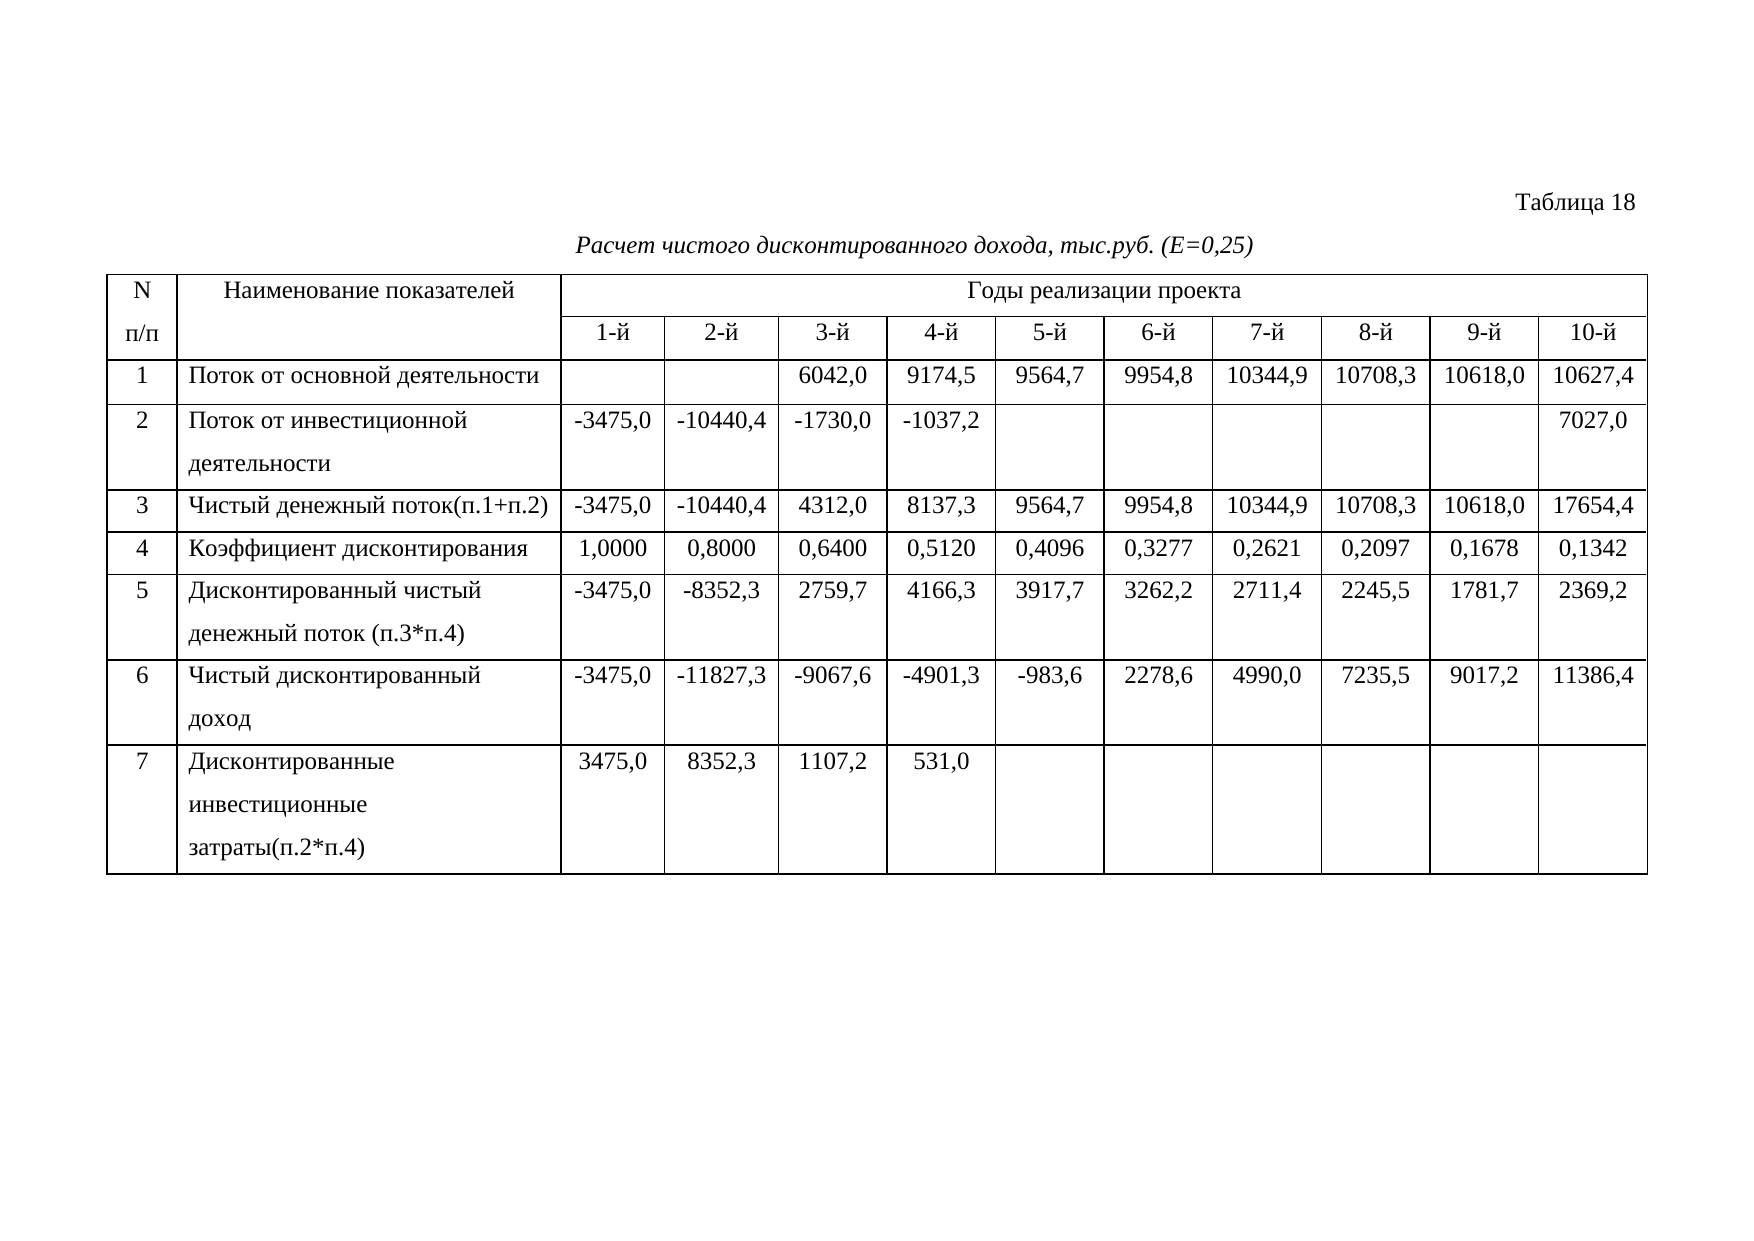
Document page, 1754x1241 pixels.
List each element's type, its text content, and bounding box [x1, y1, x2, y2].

table_cell 6042,0 [779, 361, 886, 403]
table_cell Чистый дисконтированный доход [178, 661, 560, 744]
table_cell -1730,0 [779, 405, 886, 489]
table_cell [665, 361, 778, 403]
table_cell 9564,7 [996, 361, 1103, 403]
table_cell 0,1342 [1539, 531, 1647, 573]
table_cell 3 [108, 491, 176, 531]
table_cell -1037,2 [888, 405, 995, 489]
table_cell 2759,7 [779, 575, 886, 659]
table_cell -3475,0 [562, 661, 664, 744]
table_cell 0,5120 [888, 533, 995, 573]
table_cell 3917,7 [996, 575, 1103, 659]
table_cell 1 [108, 361, 176, 403]
table_cell 0,6400 [779, 533, 886, 573]
table_cell 7-й [1213, 317, 1321, 359]
table_cell 0,8000 [665, 533, 778, 573]
table_cell 0,4096 [996, 533, 1103, 573]
table_cell 10344,9 [1213, 361, 1321, 403]
table_cell 2278,6 [1105, 661, 1212, 744]
table_cell 10627,4 [1539, 359, 1647, 403]
table_cell -3475,0 [562, 405, 664, 489]
table_cell 1107,2 [779, 746, 886, 873]
table_cell -3475,0 [562, 575, 664, 659]
table_cell 11386,4 [1539, 659, 1647, 744]
table_cell 0,2621 [1213, 533, 1321, 573]
table_cell 9017,2 [1431, 661, 1538, 744]
table_cell 7027,0 [1539, 404, 1647, 489]
table_cell 9174,5 [888, 361, 995, 403]
table_cell 0,3277 [1105, 533, 1212, 573]
table_cell 2369,2 [1539, 574, 1647, 659]
table_cell Коэффициент дисконтирования [178, 533, 560, 573]
table_cell 10344,9 [1213, 491, 1321, 531]
table_cell Чистый денежный поток(п.1+п.2) [178, 491, 560, 531]
table_cell 8137,3 [888, 491, 995, 531]
table_cell -10440,4 [665, 405, 778, 489]
table_cell -3475,0 [562, 491, 664, 531]
table_cell -9067,6 [779, 661, 886, 744]
table_cell 9564,7 [996, 491, 1103, 531]
table_cell 17654,4 [1539, 489, 1647, 531]
table_header Наименование показателей [178, 275, 560, 359]
table_cell 2 [108, 405, 176, 489]
table_cell 0,1678 [1431, 533, 1538, 573]
table_cell 6 [108, 661, 176, 744]
table_cell 6-й [1105, 317, 1212, 359]
table_cell 10708,3 [1322, 491, 1429, 531]
table_cell 8352,3 [665, 746, 778, 873]
table_cell [1105, 746, 1212, 873]
table_cell [1431, 405, 1538, 489]
table_cell -10440,4 [665, 491, 778, 531]
table_cell 1,0000 [562, 533, 664, 573]
table_cell -4901,3 [888, 661, 995, 744]
table_cell 0,2097 [1322, 533, 1429, 573]
table_cell 4166,3 [888, 575, 995, 659]
table_cell 4 [108, 533, 176, 573]
table_cell 1-й [562, 317, 664, 359]
table_cell 10618,0 [1431, 491, 1538, 531]
table_cell 5-й [996, 317, 1103, 359]
table_cell -11827,3 [665, 661, 778, 744]
table_cell -8352,3 [665, 575, 778, 659]
table_cell [996, 746, 1103, 873]
table_cell 7 [108, 746, 176, 873]
table_cell [1322, 405, 1429, 489]
table_cell [1105, 405, 1212, 489]
table_cell 2-й [665, 317, 778, 359]
table_cell 2711,4 [1213, 575, 1321, 659]
table_cell 8-й [1322, 317, 1429, 359]
table_cell [1431, 746, 1538, 873]
table_header N п/п [108, 275, 176, 359]
table_header Годы реализации проекта [562, 275, 1647, 316]
table_cell 9954,8 [1105, 361, 1212, 403]
table_cell 10618,0 [1431, 361, 1538, 403]
table_cell Поток от основной деятельности [178, 361, 560, 403]
subtitle Таблица 18 [118, 187, 1636, 216]
table_cell 10-й [1539, 316, 1647, 359]
table_cell 7235,5 [1322, 661, 1429, 744]
table_cell 9-й [1431, 317, 1538, 359]
table_cell 10708,3 [1322, 361, 1429, 403]
table_cell 5 [108, 575, 176, 659]
table_cell 3475,0 [562, 746, 664, 873]
table_cell 1781,7 [1431, 575, 1538, 659]
table_cell Дисконтированный чистый денежный поток (п.3*п.4) [178, 575, 560, 659]
table_cell 4990,0 [1213, 661, 1321, 744]
table_cell 9954,8 [1105, 491, 1212, 531]
table_cell 4-й [888, 317, 995, 359]
table_cell [996, 405, 1103, 489]
table_cell [562, 361, 664, 403]
table_cell 531,0 [888, 746, 995, 873]
table_cell [1213, 746, 1321, 873]
table_cell 3262,2 [1105, 575, 1212, 659]
table_cell 2245,5 [1322, 575, 1429, 659]
table_cell 3-й [779, 317, 886, 359]
text Расчет чистого дисконтированного дохода, тыс.руб. (Е=0,25) [118, 230, 1636, 259]
table_cell [1213, 405, 1321, 489]
table_cell -983,6 [996, 661, 1103, 744]
table_cell Поток от инвестиционной деятельности [178, 405, 560, 489]
table_cell [1322, 746, 1429, 873]
table_cell [1539, 744, 1647, 873]
table_cell 4312,0 [779, 491, 886, 531]
table_cell Дисконтированные инвестиционные затраты(п.2*п.4) [178, 746, 560, 873]
